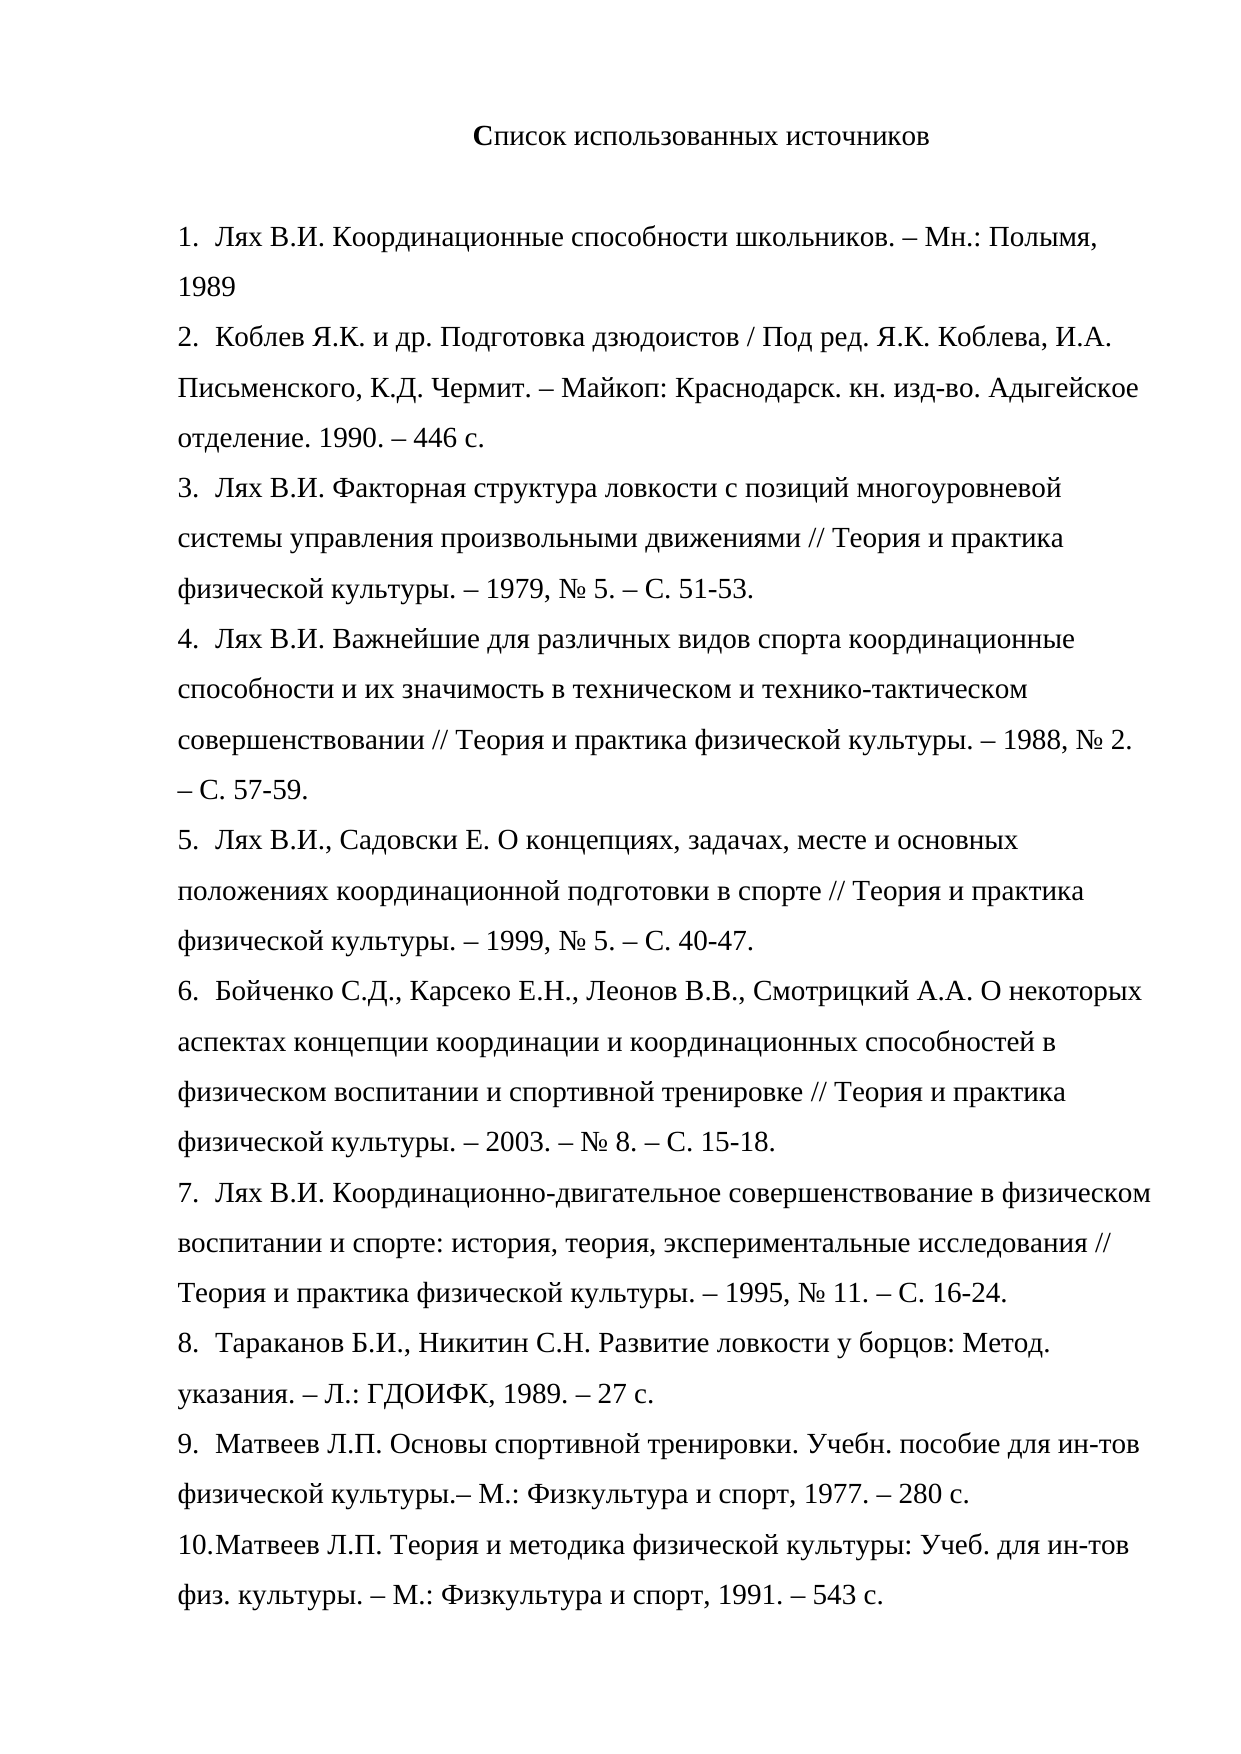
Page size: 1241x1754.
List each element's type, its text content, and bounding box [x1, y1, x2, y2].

list Матвеев Л.П. Теория и методика физической культуры: Учеб. для ин-тов физ. культуры. – М.: Физкультура и спорт, 1991. – 543 с. [177, 1527, 1152, 1611]
text Список использованных источников [177, 118, 1152, 152]
list Матвеев Л.П. Основы спортивной тренировки. Учебн. пособие для ин-тов физической культуры.– М.: Физкультура и спорт, 1977. – 280 с. [177, 1426, 1152, 1510]
list Бойченко С.Д., Карсеко Е.Н., Леонов В.В., Смотрицкий А.А. О некоторых аспектах концепции координации и координационных способностей в физическом воспитании и спортивной тренировке // Теория и практика физической культуры. – 2003. – № 8. – С. 15-18. [177, 973, 1152, 1158]
list Лях В.И. Координационные способности школьников. – Мн.: Полымя, 1989 [177, 219, 1152, 303]
list Коблев Я.К. и др. Подготовка дзюдоистов / Под ред. Я.К. Коблева, И.А. Письменского, К.Д. Чермит. – Майкоп: Краснодарск. кн. изд-во. Адыгейское отделение. 1990. – 446 с. [177, 319, 1152, 453]
list Лях В.И. Факторная структура ловкости с позиций многоуровневой системы управления произвольными движениями // Теория и практика физической культуры. – 1979, № 5. – С. 51-53. [177, 470, 1152, 604]
list Лях В.И. Координационно-двигательное совершенствование в физическом воспитании и спорте: история, теория, экспериментальные исследования // Теория и практика физической культуры. – 1995, № 11. – С. 16-24. [177, 1175, 1152, 1309]
list Тараканов Б.И., Никитин С.Н. Развитие ловкости у борцов: Метод. указания. – Л.: ГДОИФК, 1989. – 27 с. [177, 1326, 1152, 1409]
list Лях В.И. Важнейшие для различных видов спорта координационные способности и их значимость в техническом и технико-тактическом совершенствовании // Теория и практика физической культуры. – 1988, № 2. – С. 57-59. [177, 621, 1152, 806]
list Лях В.И., Садовски Е. О концепциях, задачах, месте и основных положениях координационной подготовки в спорте // Теория и практика физической культуры. – 1999, № 5. – С. 40-47. [177, 822, 1152, 957]
